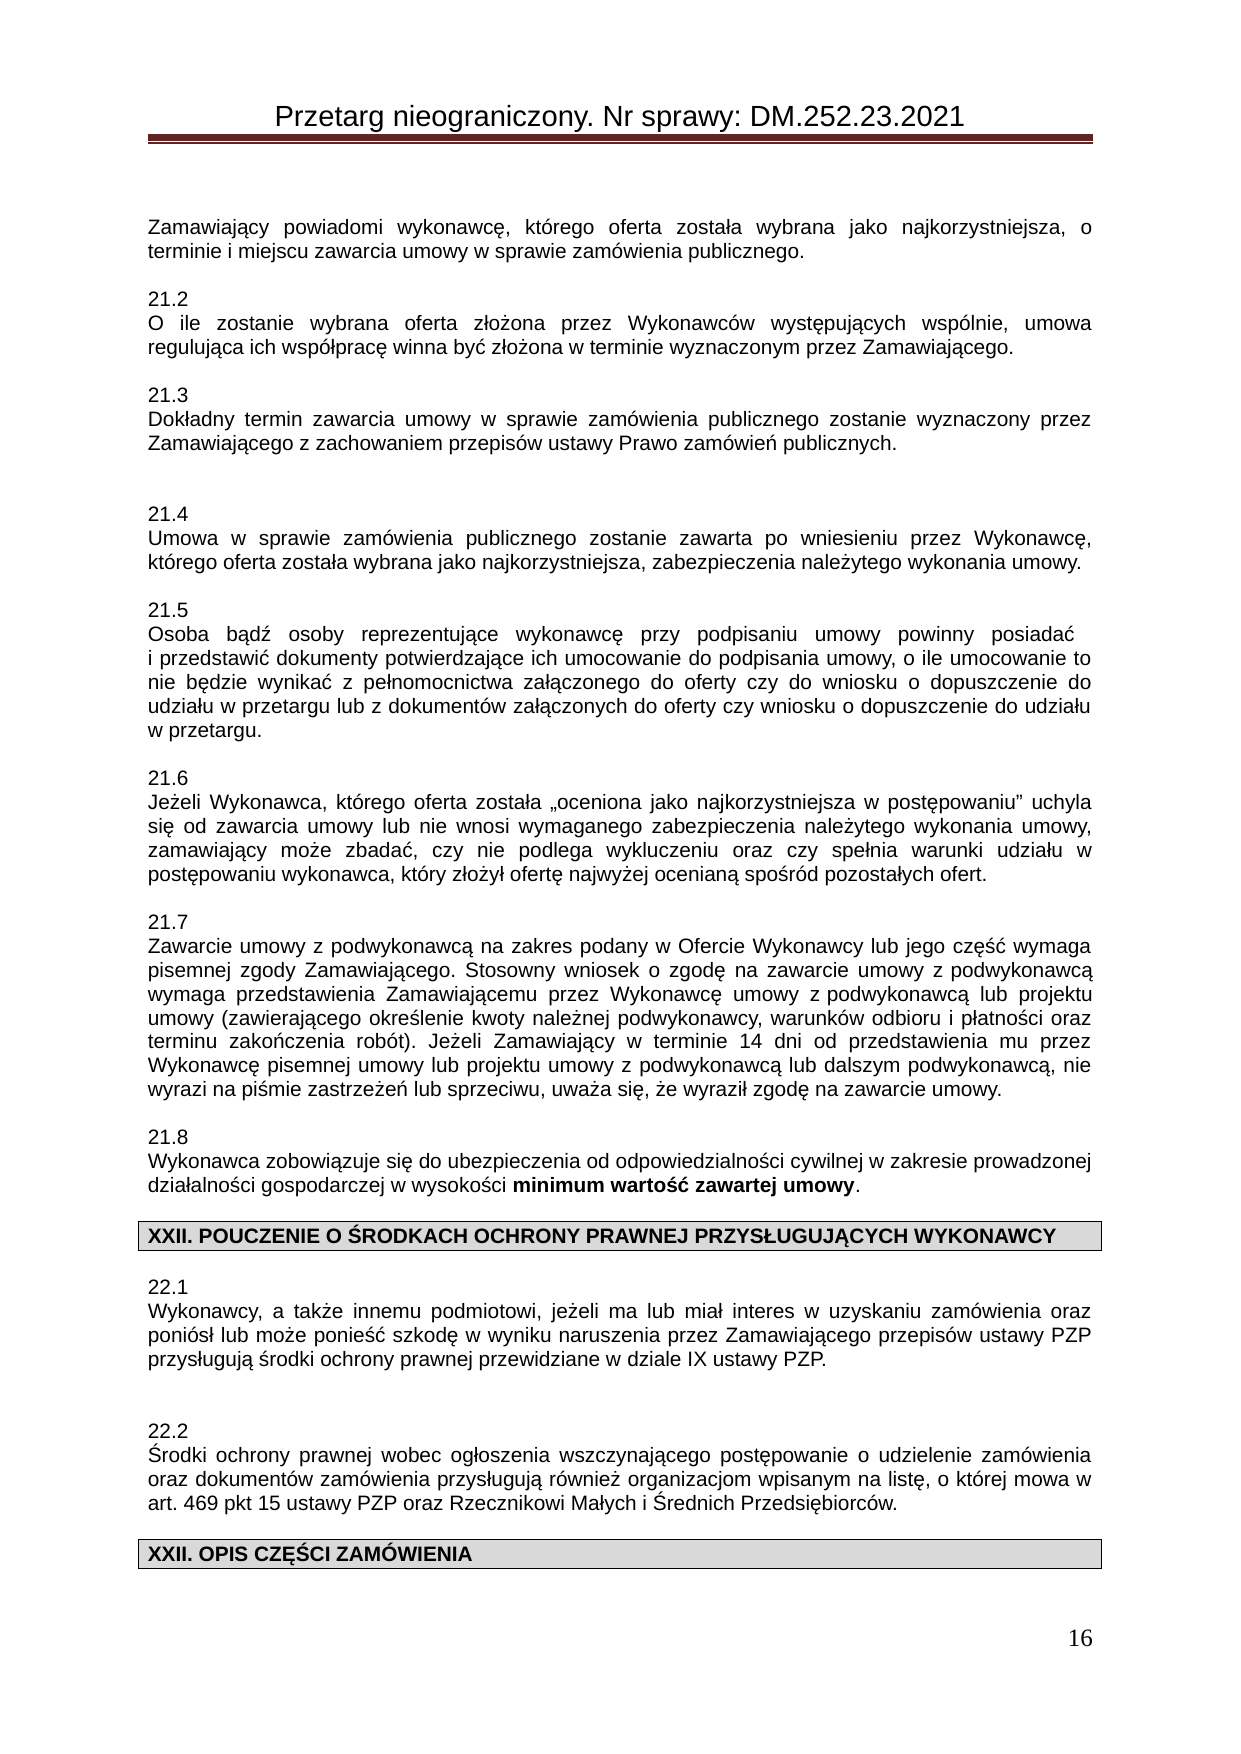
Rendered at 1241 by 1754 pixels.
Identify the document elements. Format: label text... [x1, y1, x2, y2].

text Umowa w sprawie zamówienia publicznego zostanie zawarta po wniesieniu przez Wykonawcę, którego oferta została wybrana jako najkorzystniejsza, zabezpieczenia należytego wykonania umowy. [148, 526, 1093, 574]
text 22.2 [148, 1419, 1093, 1443]
text Środki ochrony prawnej wobec ogłoszenia wszczynającego postępowanie o udzielenie zamówienia oraz dokumentów zamówienia przysługują również organizacjom wpisanym na listę, o której mowa w art. 469 pkt 15 ustawy PZP oraz Rzecznikowi Małych i Średnich Przedsiębiorców. [148, 1443, 1093, 1515]
text 22.1 [148, 1275, 1093, 1299]
text 21.6 [148, 766, 1093, 790]
text 21.3 [148, 382, 1093, 406]
text 21.8 [148, 1125, 1093, 1149]
text 21.4 [148, 502, 1093, 526]
text O ile zostanie wybrana oferta złożona przez Wykonawców występujących wspólnie, umowa regulująca ich współpracę winna być złożona w terminie wyznaczonym przez Zamawiającego. [148, 311, 1093, 358]
text XXII. POUCZENIE O ŚRODKACH OCHRONY PRAWNEJ PRZYSŁUGUJĄCYCH WYKONAWCY [139, 1222, 1101, 1250]
text XXII. OPIS CZĘŚCI ZAMÓWIENIA [139, 1540, 1101, 1568]
text Wykonawcy, a także innemu podmiotowi, jeżeli ma lub miał interes w uzyskaniu zamówienia oraz poniósł lub może ponieść szkodę w wyniku naruszenia przez Zamawiającego przepisów ustawy PZP przysługują środki ochrony prawnej przewidziane w dziale IX ustawy PZP. [148, 1299, 1093, 1371]
text 21.7 [148, 909, 1093, 933]
text Zamawiający powiadomi wykonawcę, którego oferta została wybrana jako najkorzystniejsza, o terminie i miejscu zawarcia umowy w sprawie zamówienia publicznego. [148, 215, 1093, 263]
text Jeżeli Wykonawca, którego oferta została „oceniona jako najkorzystniejsza w postępowaniu” uchyla się od zawarcia umowy lub nie wnosi wymaganego zabezpieczenia należytego wykonania umowy, zamawiający może zbadać, czy nie podlega wykluczeniu oraz czy spełnia warunki udziału w postępowaniu wykonawca, który złożył ofertę najwyżej ocenianą spośród pozostałych ofert. [148, 790, 1093, 886]
text Zawarcie umowy z podwykonawcą na zakres podany w Ofercie Wykonawcy lub jego część wymaga pisemnej zgody Zamawiającego. Stosowny wniosek o zgodę na zawarcie umowy z podwykonawcą wymaga przedstawienia Zamawiającemu przez Wykonawcę umowy z podwykonawcą lub projektu umowy (zawierającego określenie kwoty należnej podwykonawcy, warunków odbioru i płatności oraz terminu zakończenia robót). Jeżeli Zamawiający w terminie 14 dni od przedstawienia mu przez Wykonawcę pisemnej umowy lub projektu umowy z podwykonawcą lub dalszym podwykonawcą, nie wyrazi na piśmie zastrzeżeń lub sprzeciwu, uważa się, że wyraził zgodę na zawarcie umowy. [148, 933, 1093, 1101]
text Osoba bądź osoby reprezentujące wykonawcę przy podpisaniu umowy powinny posiadać i przedstawić dokumenty potwierdzające ich umocowanie do podpisania umowy, o ile umocowanie to nie będzie wynikać z pełnomocnictwa załączonego do oferty czy do wniosku o dopuszczenie do udziału w przetargu lub z dokumentów załączonych do oferty czy wniosku o dopuszczenie do udziału w przetargu. [148, 622, 1093, 742]
text Dokładny termin zawarcia umowy w sprawie zamówienia publicznego zostanie wyznaczony przez Zamawiającego z zachowaniem przepisów ustawy Prawo zamówień publicznych. [148, 406, 1093, 454]
text Wykonawca zobowiązuje się do ubezpieczenia od odpowiedzialności cywilnej w zakresie prowadzonej działalności gospodarczej w wysokości minimum wartość zawartej umowy. [148, 1149, 1093, 1197]
text 21.2 [148, 287, 1093, 311]
text 21.5 [148, 598, 1093, 622]
